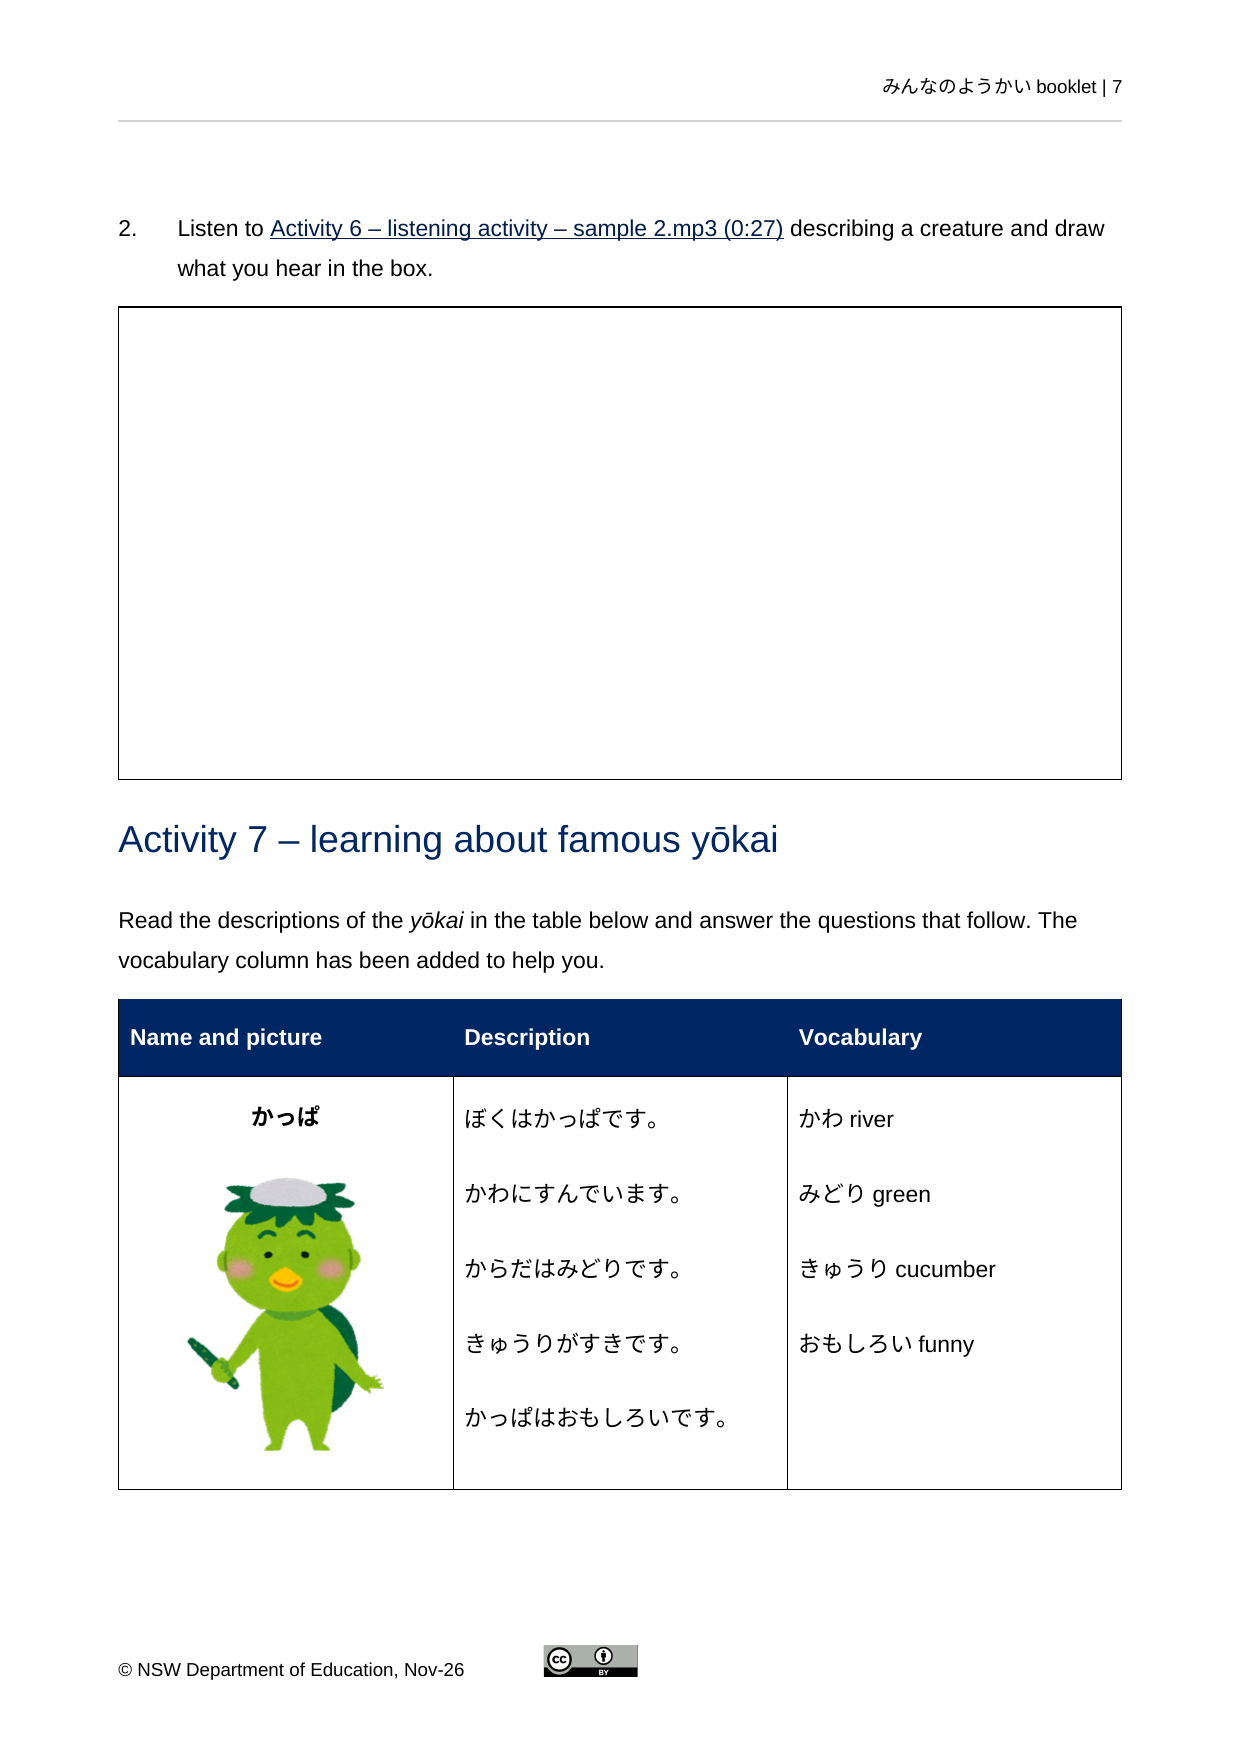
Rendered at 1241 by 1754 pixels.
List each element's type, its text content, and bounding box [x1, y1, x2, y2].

table_cell かわ river みどり green きゅうり cucumber おもしろい funny [788, 1077, 1121, 1489]
table_cell かっぱ [119, 1077, 453, 1489]
table_cell ぼくはかっぱです。 かわにすんでいます。 からだはみどりです。 きゅうりがすきです。 かっぱはおもしろいです。 [454, 1077, 787, 1489]
table_header [119, 308, 1121, 779]
list Listen to Activity 6 – listening activity – sample 2.mp3 (0:27) describing a creature and draw what you hear in the box. [118, 215, 1122, 281]
picture [543, 1645, 638, 1677]
text Read the descriptions of the yōkai in the table below and answer the questions that follow. The vocabulary column has been added to help you. [118, 907, 1122, 973]
subtitle Activity 7 – learning about famous yōkai [118, 817, 1122, 861]
picture [182, 1172, 390, 1454]
table_header Description [453, 999, 787, 1076]
table_header Vocabulary [787, 999, 1121, 1076]
table_header Name and picture [119, 999, 453, 1076]
